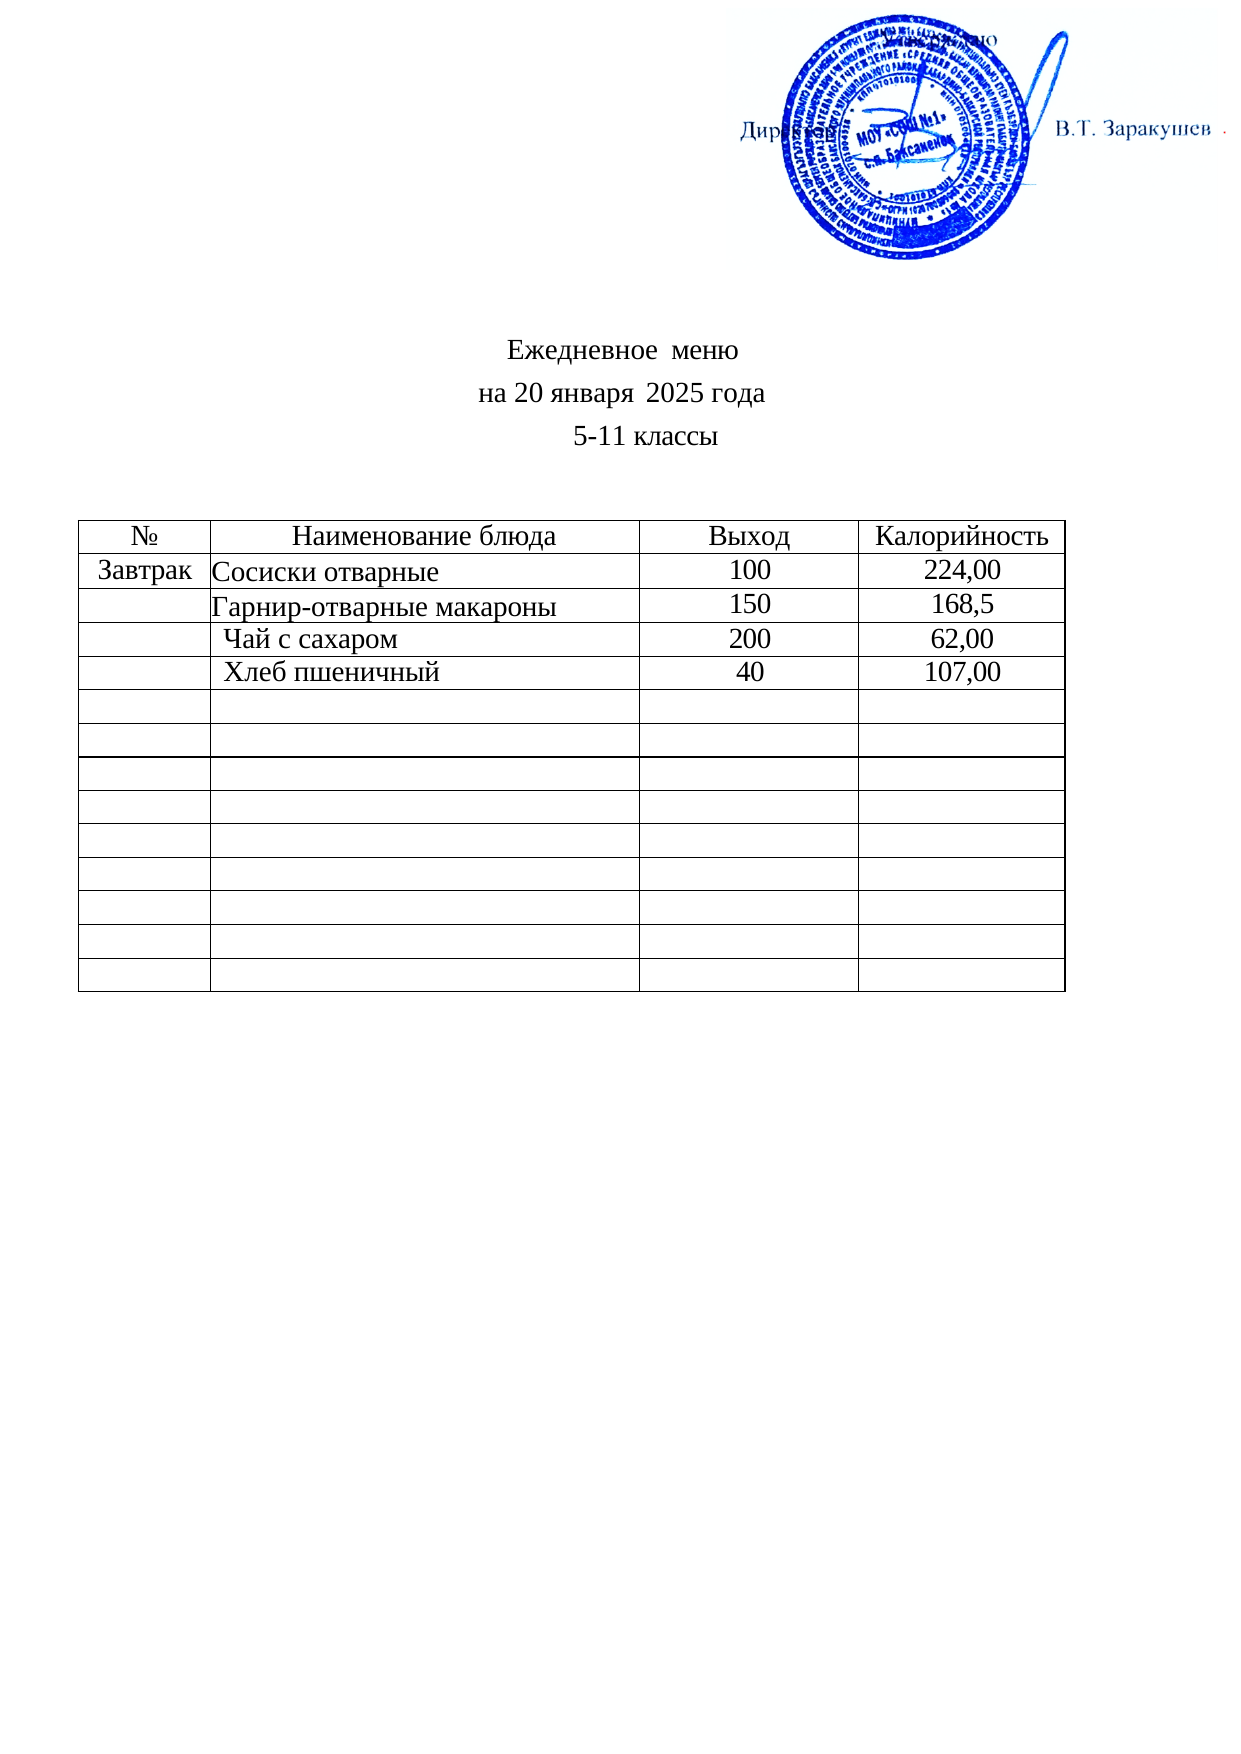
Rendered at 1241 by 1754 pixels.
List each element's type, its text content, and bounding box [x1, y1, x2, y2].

table_cell [79, 925, 210, 958]
table_cell 40 [640, 657, 858, 689]
table_cell [640, 925, 858, 958]
table_cell 150 [640, 589, 858, 622]
table_cell [79, 690, 210, 723]
table_cell [211, 758, 639, 790]
table_cell [640, 758, 858, 790]
table_cell [640, 724, 858, 756]
text Ежедневное меню [507, 332, 1226, 365]
table_cell Гарнир-отварные макароны [211, 589, 639, 622]
table_cell [211, 959, 639, 991]
table_cell [211, 824, 639, 857]
table_cell [859, 959, 1064, 991]
table_cell [859, 724, 1064, 756]
table_cell [640, 891, 858, 924]
table_cell [79, 891, 210, 924]
table_cell 107,00 [859, 657, 1064, 689]
table_cell [211, 724, 639, 756]
table_cell [211, 858, 639, 890]
table_header Калорийность [859, 521, 1064, 553]
table_cell [640, 858, 858, 890]
table_cell [79, 959, 210, 991]
text на 20 января 2025 года [478, 375, 828, 408]
table_cell [211, 690, 639, 723]
table_cell [79, 657, 210, 689]
table_header № [79, 521, 210, 553]
picture [726, 8, 1226, 270]
table_cell [859, 858, 1064, 890]
table_cell [79, 623, 210, 656]
table_cell [211, 791, 639, 823]
text 5-11 классы [478, 418, 828, 451]
table_cell [640, 791, 858, 823]
table_cell Хлеб пшеничный [211, 657, 639, 689]
table_cell [79, 589, 210, 622]
table_cell [79, 791, 210, 823]
table_cell [211, 891, 639, 924]
table_cell [640, 824, 858, 857]
table_cell [859, 758, 1064, 790]
table_cell Чай с сахаром [211, 623, 639, 656]
table_cell 224,00 [859, 554, 1064, 588]
table_cell 100 [640, 554, 858, 588]
table_cell [640, 690, 858, 723]
table_cell [640, 959, 858, 991]
table_header Наименование блюда [211, 521, 639, 553]
table_cell 200 [640, 623, 858, 656]
table_cell [859, 690, 1064, 723]
table_cell [211, 925, 639, 958]
table_cell [79, 858, 210, 890]
table_cell [859, 791, 1064, 823]
table_cell [79, 758, 210, 790]
table_cell Завтрак [79, 554, 210, 588]
table_cell [859, 891, 1064, 924]
table_cell [859, 925, 1064, 958]
table_cell [859, 824, 1064, 857]
table_cell [79, 724, 210, 756]
table_cell Сосиски отварные [211, 554, 639, 588]
table_cell 168,5 [859, 589, 1064, 622]
table_cell 62,00 [859, 623, 1064, 656]
table_header Выход [640, 521, 858, 553]
table_cell [79, 824, 210, 857]
